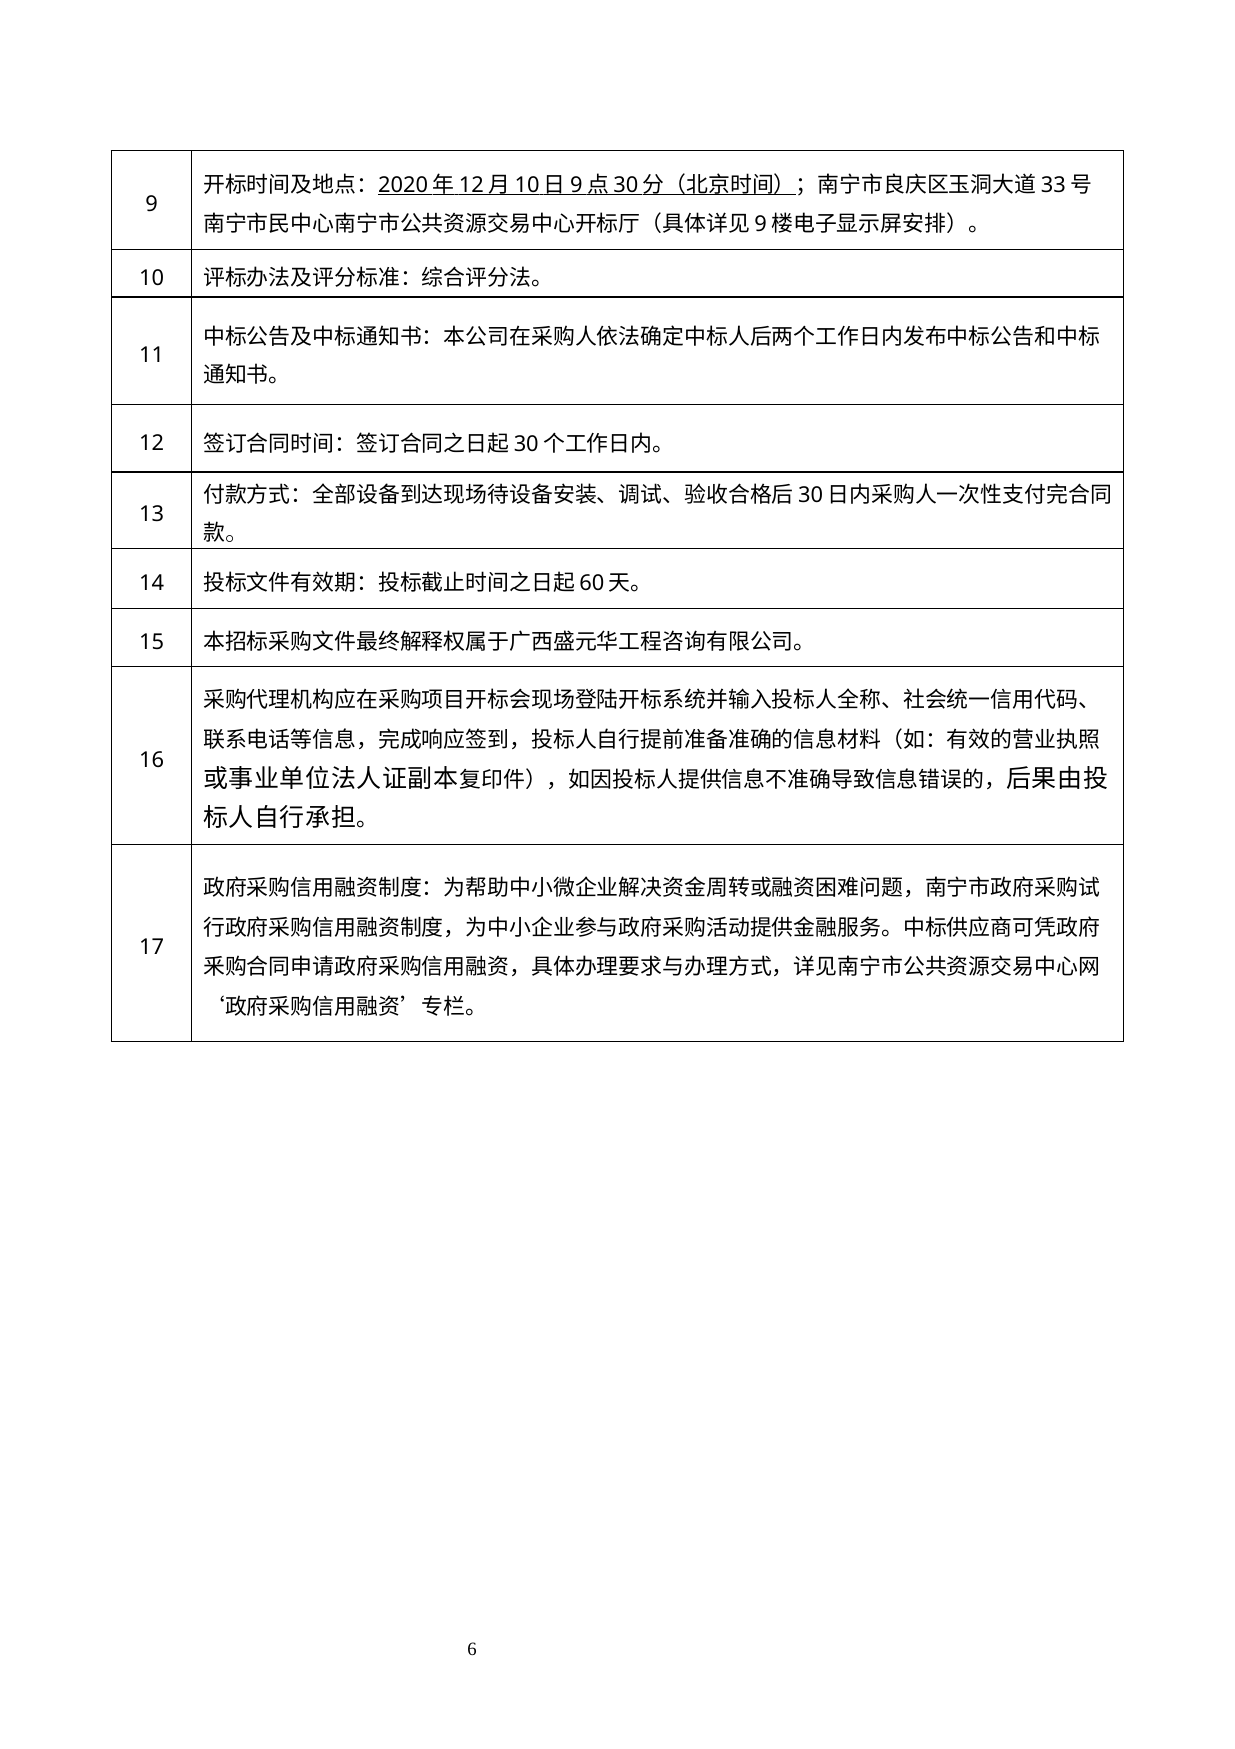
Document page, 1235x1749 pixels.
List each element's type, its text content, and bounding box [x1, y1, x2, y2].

table_cell 政府采购信用融资制度：为帮助中小微企业解决资金周转或融资困难问题，南宁市政府采购试行政府采购信用融资制度，为中小企业参与政府采购活动提供金融服务。中标供应商可凭政府釆购合同申请政府采购信用融资，具体办理要求与办理方式，详见南宁市公共资源交易中心网‘政府采购信用融资’专栏。 [192, 845, 1123, 1041]
table_cell 13 [112, 473, 191, 547]
table_cell 17 [112, 845, 191, 1041]
table_cell 评标办法及评分标准：综合评分法。 [192, 250, 1123, 296]
table_cell 中标公告及中标通知书：本公司在采购人依法确定中标人后两个工作日内发布中标公告和中标通知书。 [192, 298, 1123, 404]
table_cell 采购代理机构应在采购项目开标会现场登陆开标系统并输入投标人全称、社会统一信用代码、联系电话等信息，完成响应签到，投标人自行提前准备准确的信息材料（如：有效的营业执照或事业单位法人证副本复印件），如因投标人提供信息不准确导致信息错误的，后果由投标人自行承担。 [192, 667, 1123, 844]
table_cell 16 [112, 667, 191, 844]
table_cell 开标时间及地点：2020年12月10日9点30分（北京时间）；南宁市良庆区玉洞大道33号南宁市民中心南宁市公共资源交易中心开标厅（具体详见9楼电子显示屏安排）。 [192, 151, 1123, 249]
table_cell 15 [112, 609, 191, 666]
table_cell 10 [112, 250, 191, 296]
table_cell 9 [112, 151, 191, 249]
table_cell 付款方式：全部设备到达现场待设备安装、调试、验收合格后30日内采购人一次性支付完合同款。 [192, 473, 1123, 547]
table_cell 签订合同时间：签订合同之日起30个工作日内。 [192, 405, 1123, 471]
table_cell 投标文件有效期：投标截止时间之日起60天。 [192, 549, 1123, 608]
table_cell 14 [112, 549, 191, 608]
table_cell 本招标采购文件最终解释权属于广西盛元华工程咨询有限公司。 [192, 609, 1123, 666]
table_cell 12 [112, 405, 191, 471]
table_cell 11 [112, 298, 191, 404]
